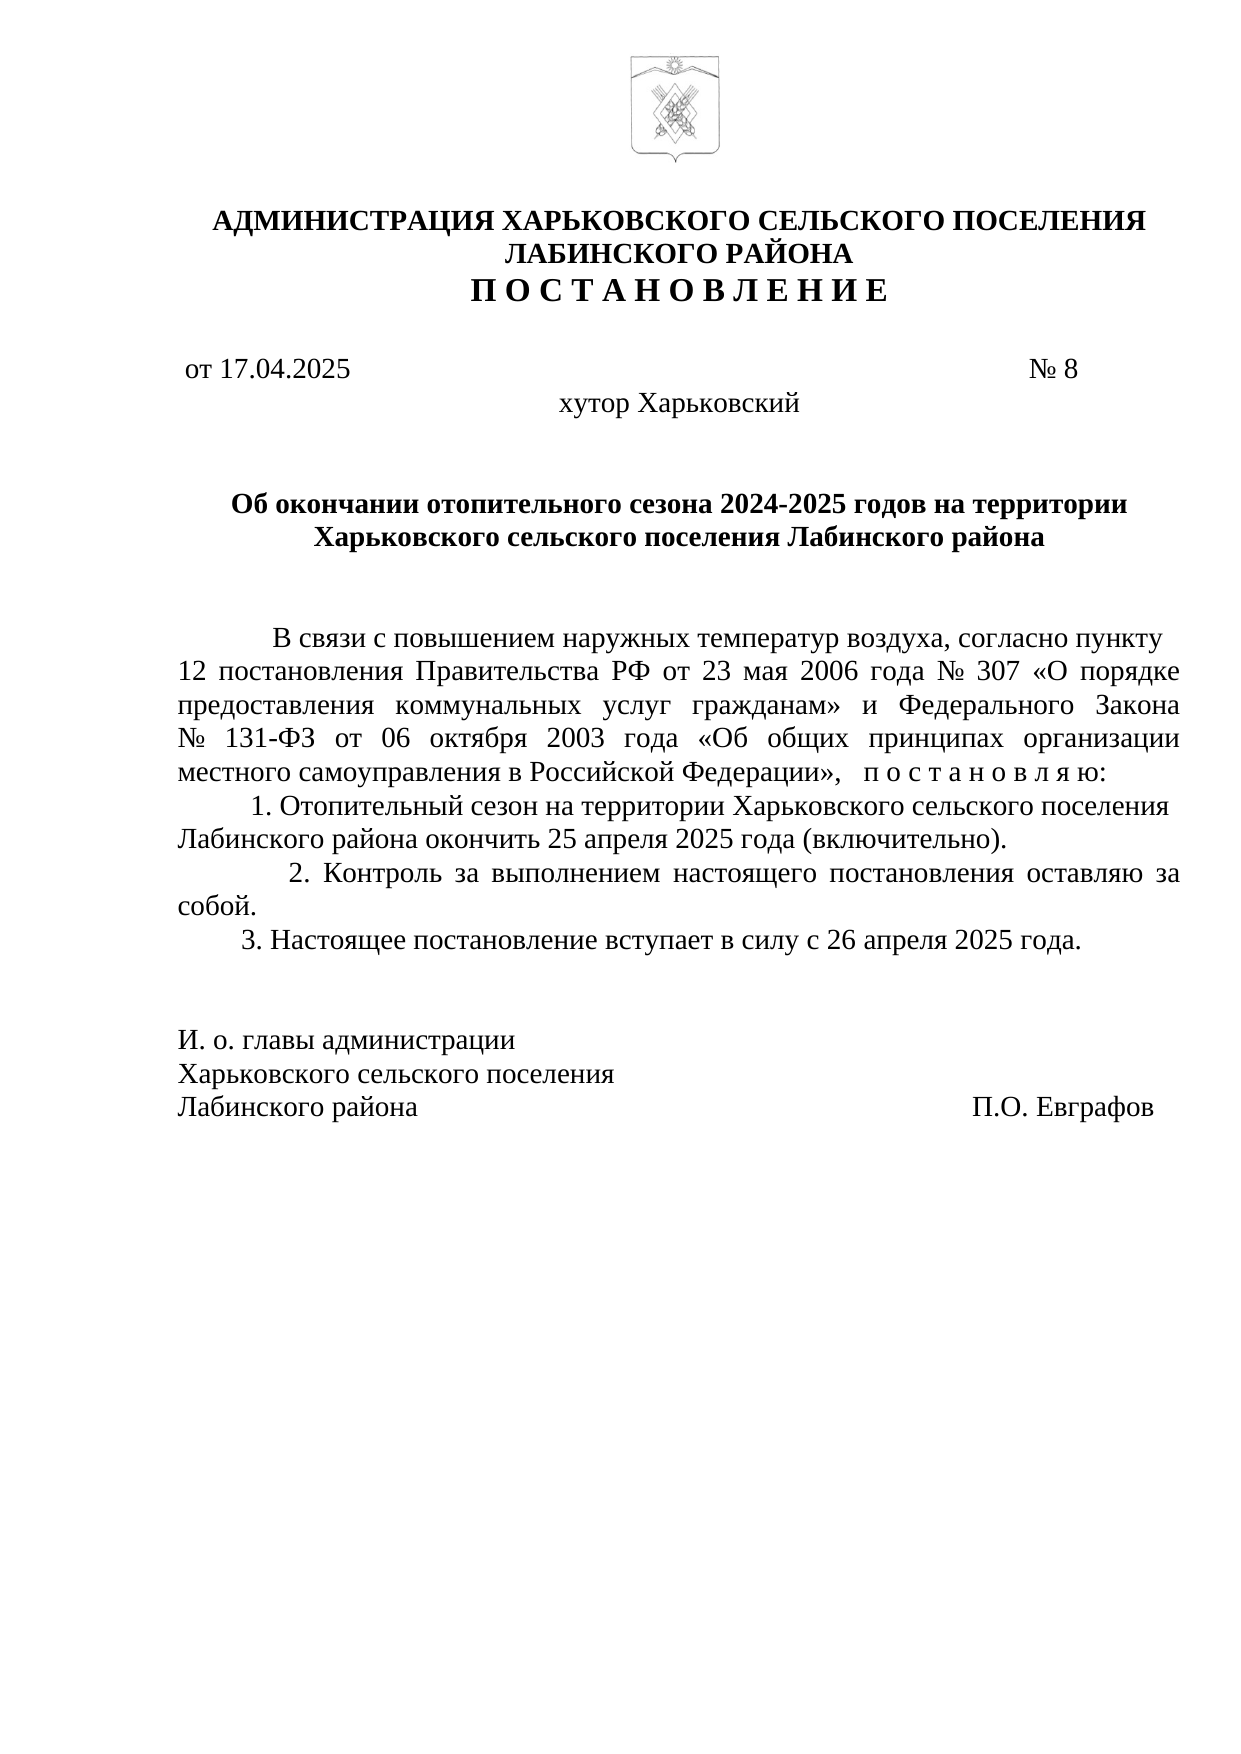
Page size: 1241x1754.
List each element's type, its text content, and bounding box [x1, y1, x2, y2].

text 2. Контроль за выполнением настоящего постановления оставляю за собой. [177, 855, 1181, 922]
text от 17.04.2025 № 8 [177, 352, 1181, 385]
text 12 постановления Правительства РФ от 23 мая 2006 года № 307 «О порядке предоставления коммунальных услуг гражданам» и Федерального Закона № 131-ФЗ от 06 октября 2003 года «Об общих принципах организации местного самоуправления в Российской Федерации», п о с т а н о в л я ю: [177, 653, 1181, 788]
text 1. Отопительный сезон на территории Харьковского сельского поселения Лабинского района окончить 25 апреля 2025 года (включительно). [177, 788, 1181, 855]
text И. о. главы администрации [177, 1022, 1181, 1056]
text П О С Т А Н О В Л Е Н И Е [177, 270, 1181, 308]
text 3. Настоящее постановление вступает в силу с 26 апреля 2025 года. [177, 922, 1181, 955]
picture [629, 53, 721, 165]
text хутор Харьковский [177, 385, 1181, 419]
text В связи с повышением наружных температур воздуха, согласно пункту [177, 620, 1181, 653]
text Лабинского района П.О. Евграфов [177, 1089, 1181, 1123]
text Об окончании отопительного сезона 2024-2025 годов на территории Харьковского сельского поселения Лабинского района [177, 486, 1181, 553]
text Харьковского сельского поселения [177, 1056, 1181, 1089]
text АДМИНИСТРАЦИЯ ХАРЬКОВСКОГО СЕЛЬСКОГО ПОСЕЛЕНИЯ ЛАБИНСКОГО РАЙОНА [177, 203, 1181, 270]
